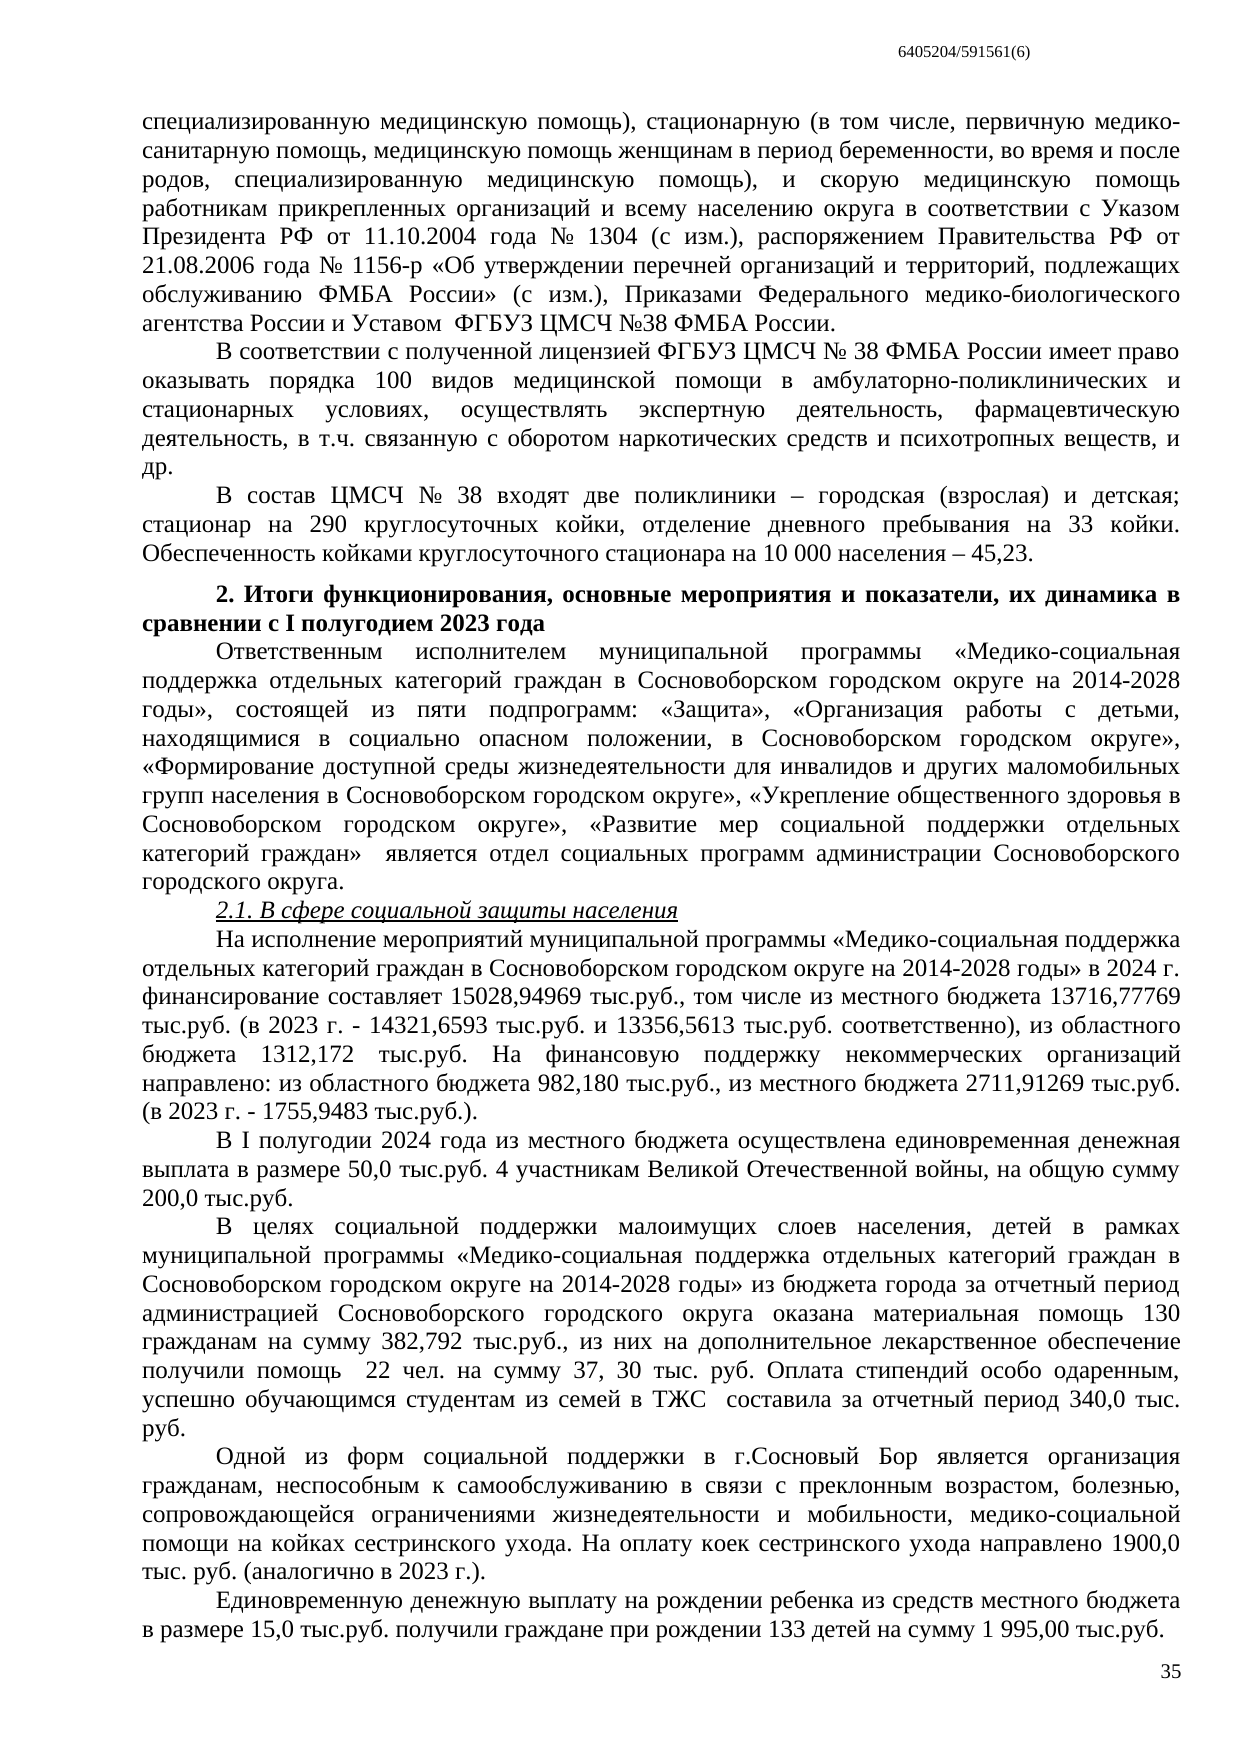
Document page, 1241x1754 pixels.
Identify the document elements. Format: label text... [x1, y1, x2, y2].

text На исполнение мероприятий муниципальной программы «Медико-социальная поддержка отдельных категорий граждан в Сосновоборском городском округе на 2014-2028 годы» в 2024 г. финансирование составляет 15028,94969 тыс.руб., том числе из местного бюджета 13716,77769 тыс.руб. (в 2023 г. - 14321,6593 тыс.руб. и 13356,5613 тыс.руб. соответственно), из областного бюджета 1312,172 тыс.руб. На финансовую поддержку некоммерческих организаций направлено: из областного бюджета 982,180 тыс.руб., из местного бюджета 2711,91269 тыс.руб. (в 2023 г. - 1755,9483 тыс.руб.). [142, 924, 1181, 1125]
text Ответственным исполнителем муниципальной программы «Медико-социальная поддержка отдельных категорий граждан в Сосновоборском городском округе на 2014-2028 годы», состоящей из пяти подпрограмм: «Защита», «Организация работы с детьми, находящимися в социально опасном положении, в Сосновоборском городском округе», «Формирование доступной среды жизнедеятельности для инвалидов и других маломобильных групп населения в Сосновоборском городском округе», «Укрепление общественного здоровья в Сосновоборском городском округе», «Развитие мер социальной поддержки отдельных категорий граждан» является отдел социальных программ администрации Сосновоборского городского округа. [142, 636, 1181, 895]
text 2.1. В сфере социальной защиты населения [142, 895, 1181, 924]
text В I полугодии 2024 года из местного бюджета осуществлена единовременная денежная выплата в размере 50,0 тыс.руб. 4 участникам Великой Отечественной войны, на общую сумму 200,0 тыс.руб. [142, 1125, 1181, 1211]
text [142, 106, 1181, 336]
text В состав ЦМСЧ № 38 входят две поликлиники – городская (взрослая) и детская; стационар на 290 круглосуточных койки, отделение дневного пребывания на 33 койки. Обеспеченность койками круглосуточного стационара на 10 000 населения – 45,23. [142, 480, 1181, 566]
text В соответствии с полученной лицензией ФГБУЗ ЦМСЧ № 38 ФМБА России имеет право оказывать порядка 100 видов медицинской помощи в амбулаторно-поликлинических и стационарных условиях, осуществлять экспертную деятельность, фармацевтическую деятельность, в т.ч. связанную с оборотом наркотических средств и психотропных веществ, и др. [142, 336, 1181, 480]
text Одной из форм социальной поддержки в г.Сосновый Бор является организация гражданам, неспособным к самообслуживанию в связи с преклонным возрастом, болезнью, сопровождающейся ограничениями жизнедеятельности и мобильности, медико-социальной помощи на койках сестринского ухода. На оплату коек сестринского ухода направлено 1900,0 тыс. руб. (аналогично в 2023 г.). [142, 1441, 1181, 1585]
text 2. Итоги функционирования, основные мероприятия и показатели, их динамика в сравнении с I полугодием 2023 года [142, 579, 1181, 636]
text В целях социальной поддержки малоимущих слоев населения, детей в рамках муниципальной программы «Медико-социальная поддержка отдельных категорий граждан в Сосновоборском городском округе на 2014-2028 годы» из бюджета города за отчетный период администрацией Сосновоборского городского округа оказана материальная помощь 130 гражданам на сумму 382,792 тыс.руб., из них на дополнительное лекарственное обеспечение получили помощь 22 чел. на сумму 37, 30 тыс. руб. Оплата стипендий особо одаренным, успешно обучающимся студентам из семей в ТЖС составила за отчетный период 340,0 тыс. руб. [142, 1211, 1181, 1441]
text Единовременную денежную выплату на рождении ребенка из средств местного бюджета в размере 15,0 тыс.руб. получили граждане при рождении 133 детей на сумму 1 995,00 тыс.руб. [142, 1585, 1181, 1643]
